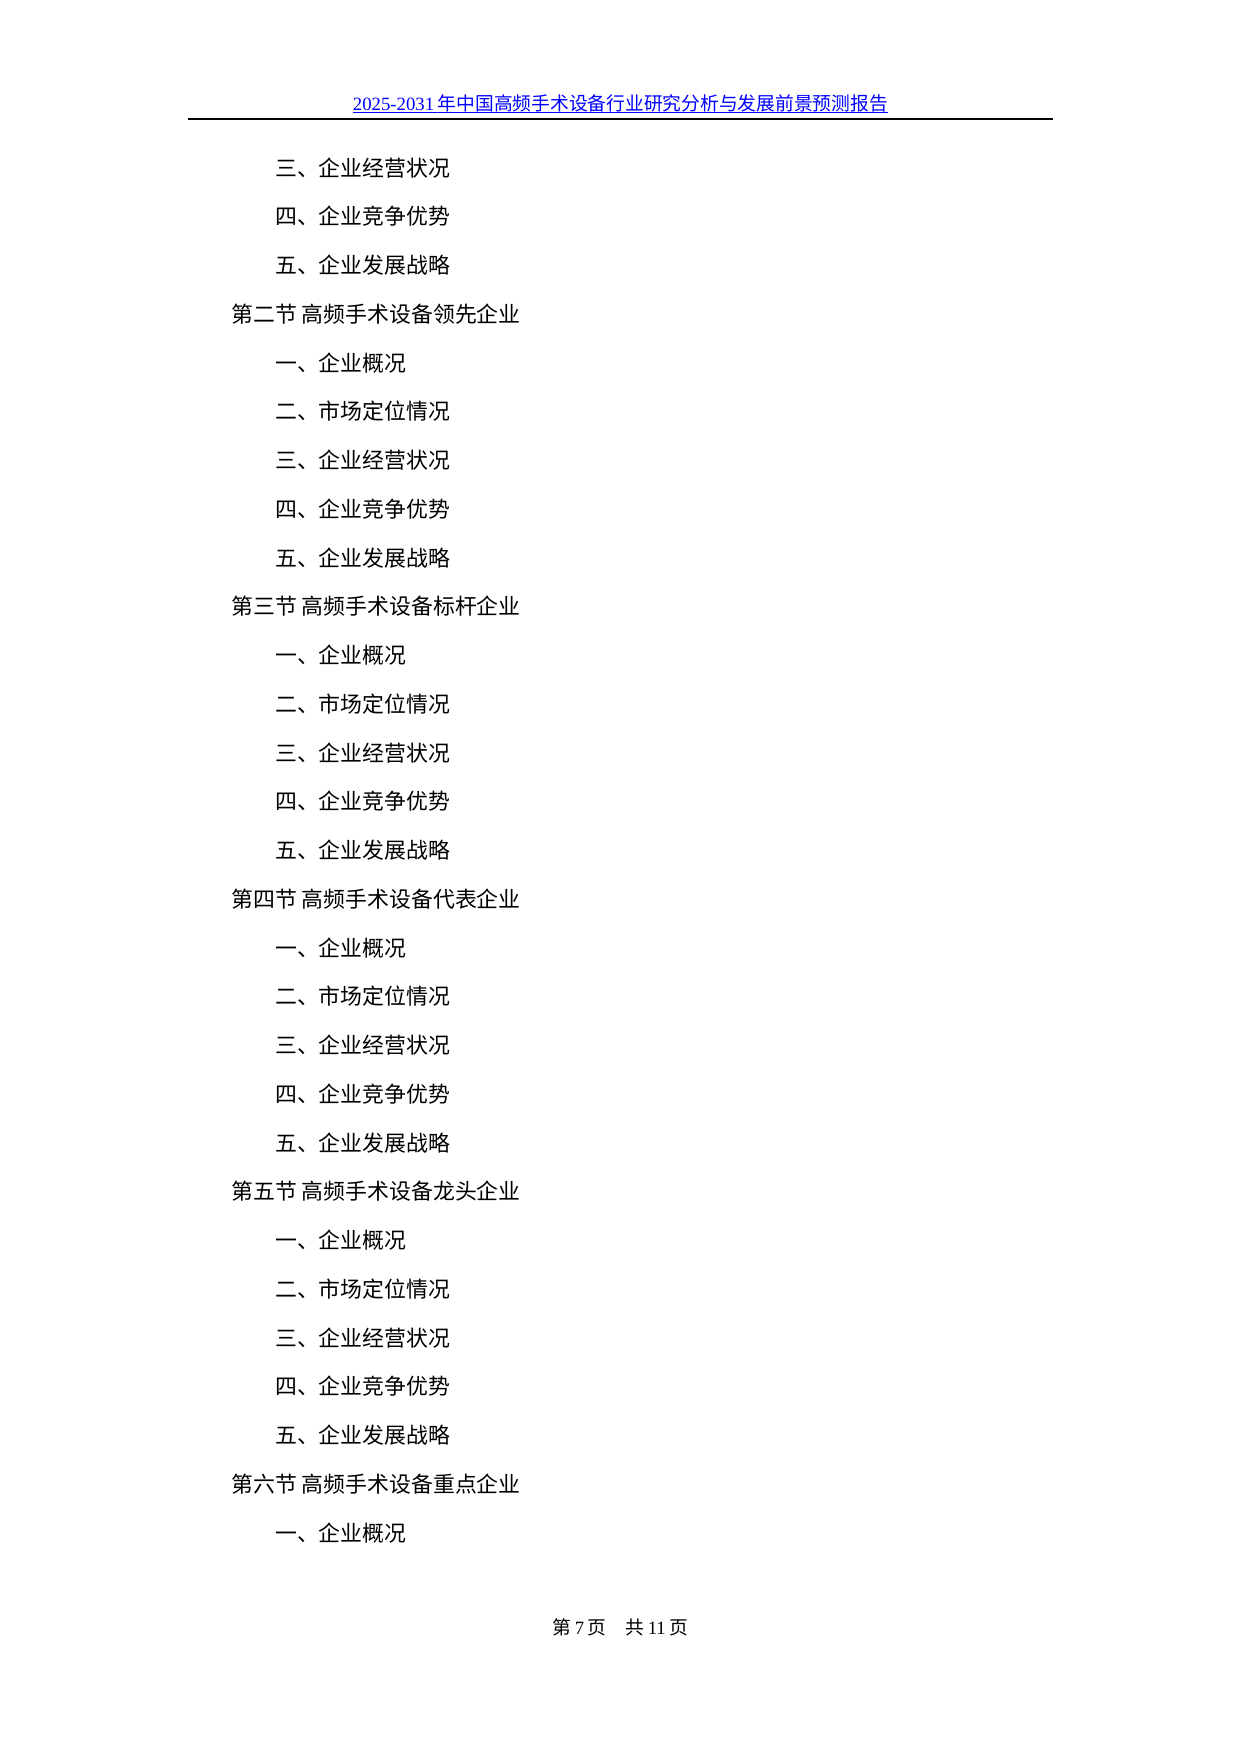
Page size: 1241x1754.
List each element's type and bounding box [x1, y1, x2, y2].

text [187, 150, 1053, 1548]
